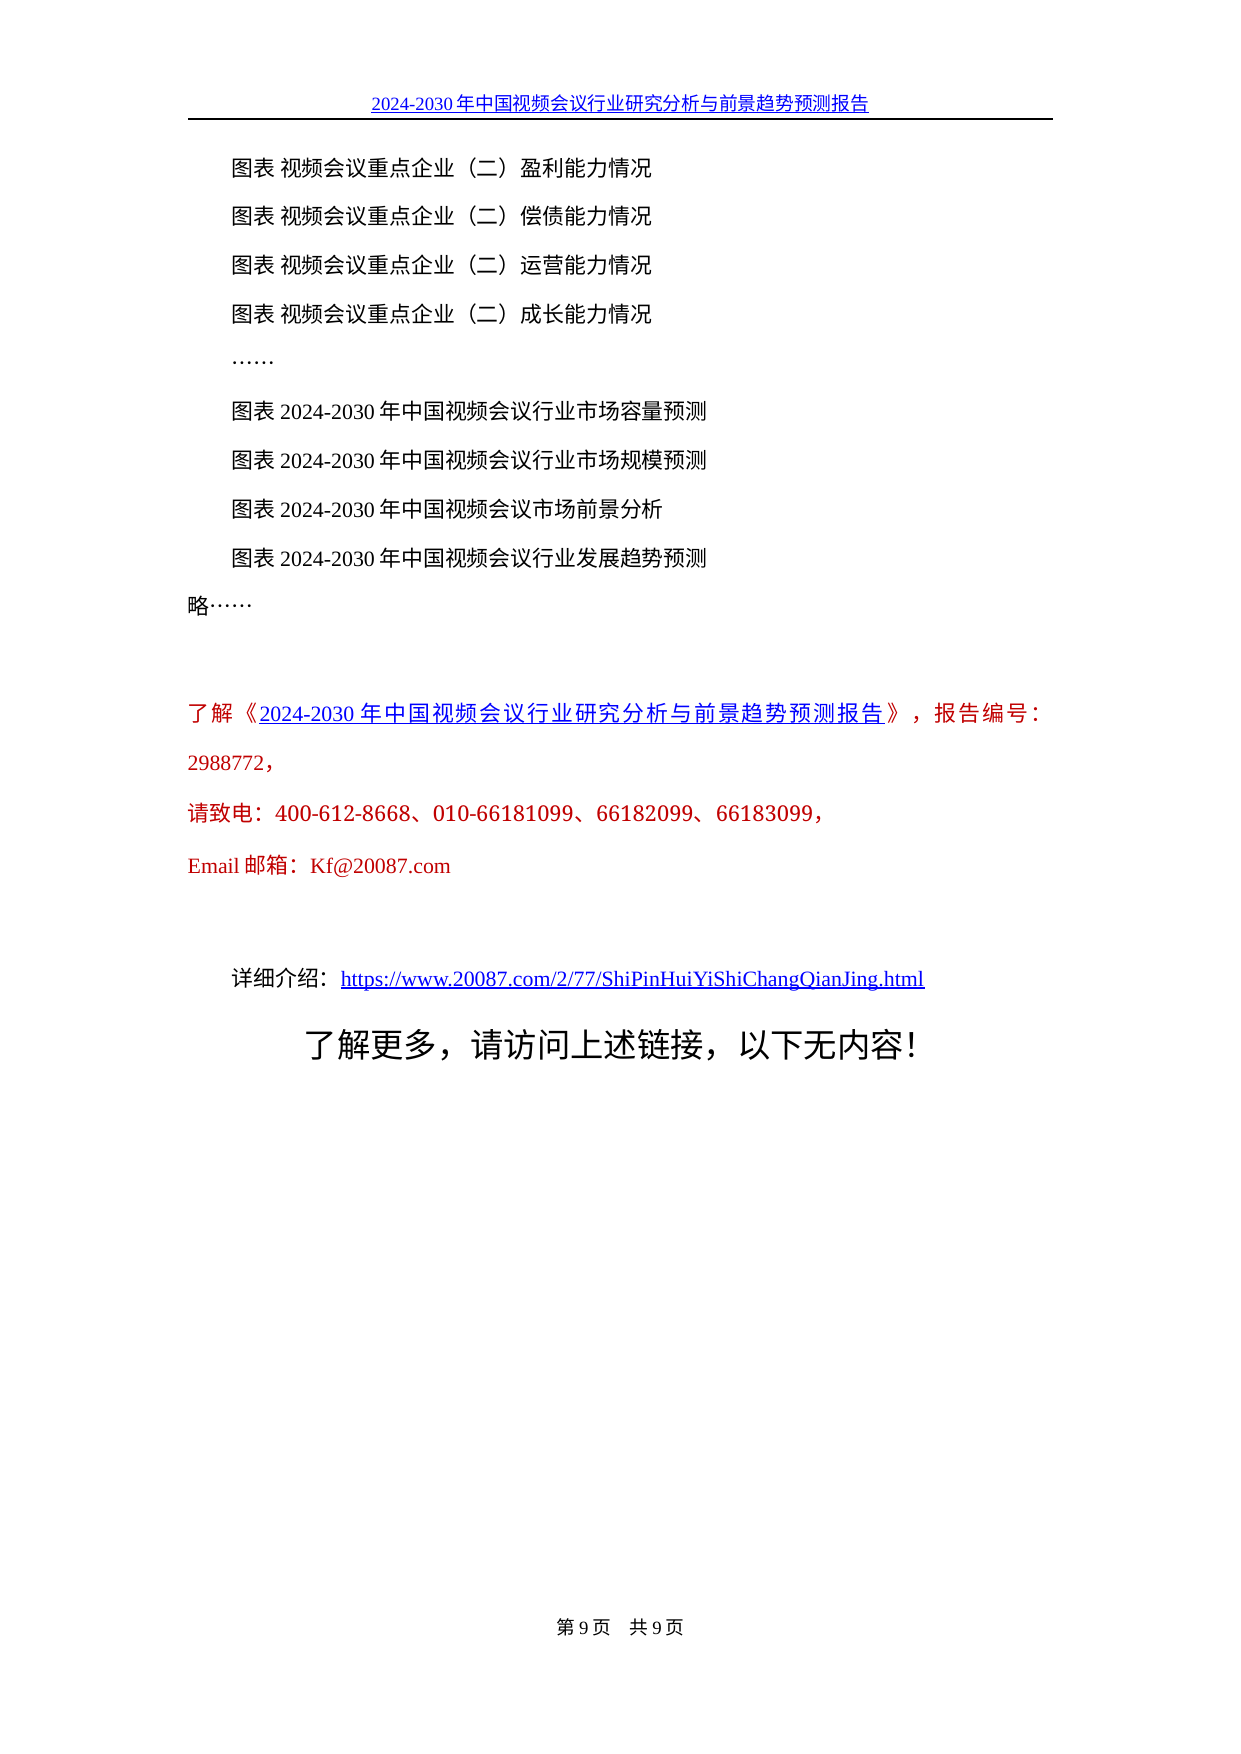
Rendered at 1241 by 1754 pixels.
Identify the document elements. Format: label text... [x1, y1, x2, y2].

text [187, 150, 1053, 621]
title 了解更多，请访问上述链接，以下无内容！ [187, 1010, 1053, 1075]
text 了解《2024-2030年中国视频会议行业研究分析与前景趋势预测报告》，报告编号：2988772， [187, 695, 1053, 777]
text 详细介绍：https://www.20087.com/2/77/ShiPinHuiYiShiChangQianJing.html [187, 960, 1053, 993]
text 请致电：400-612-8668、010-66181099、66182099、66183099， [187, 796, 1053, 828]
text Email邮箱：Kf@20087.com [187, 847, 1053, 880]
